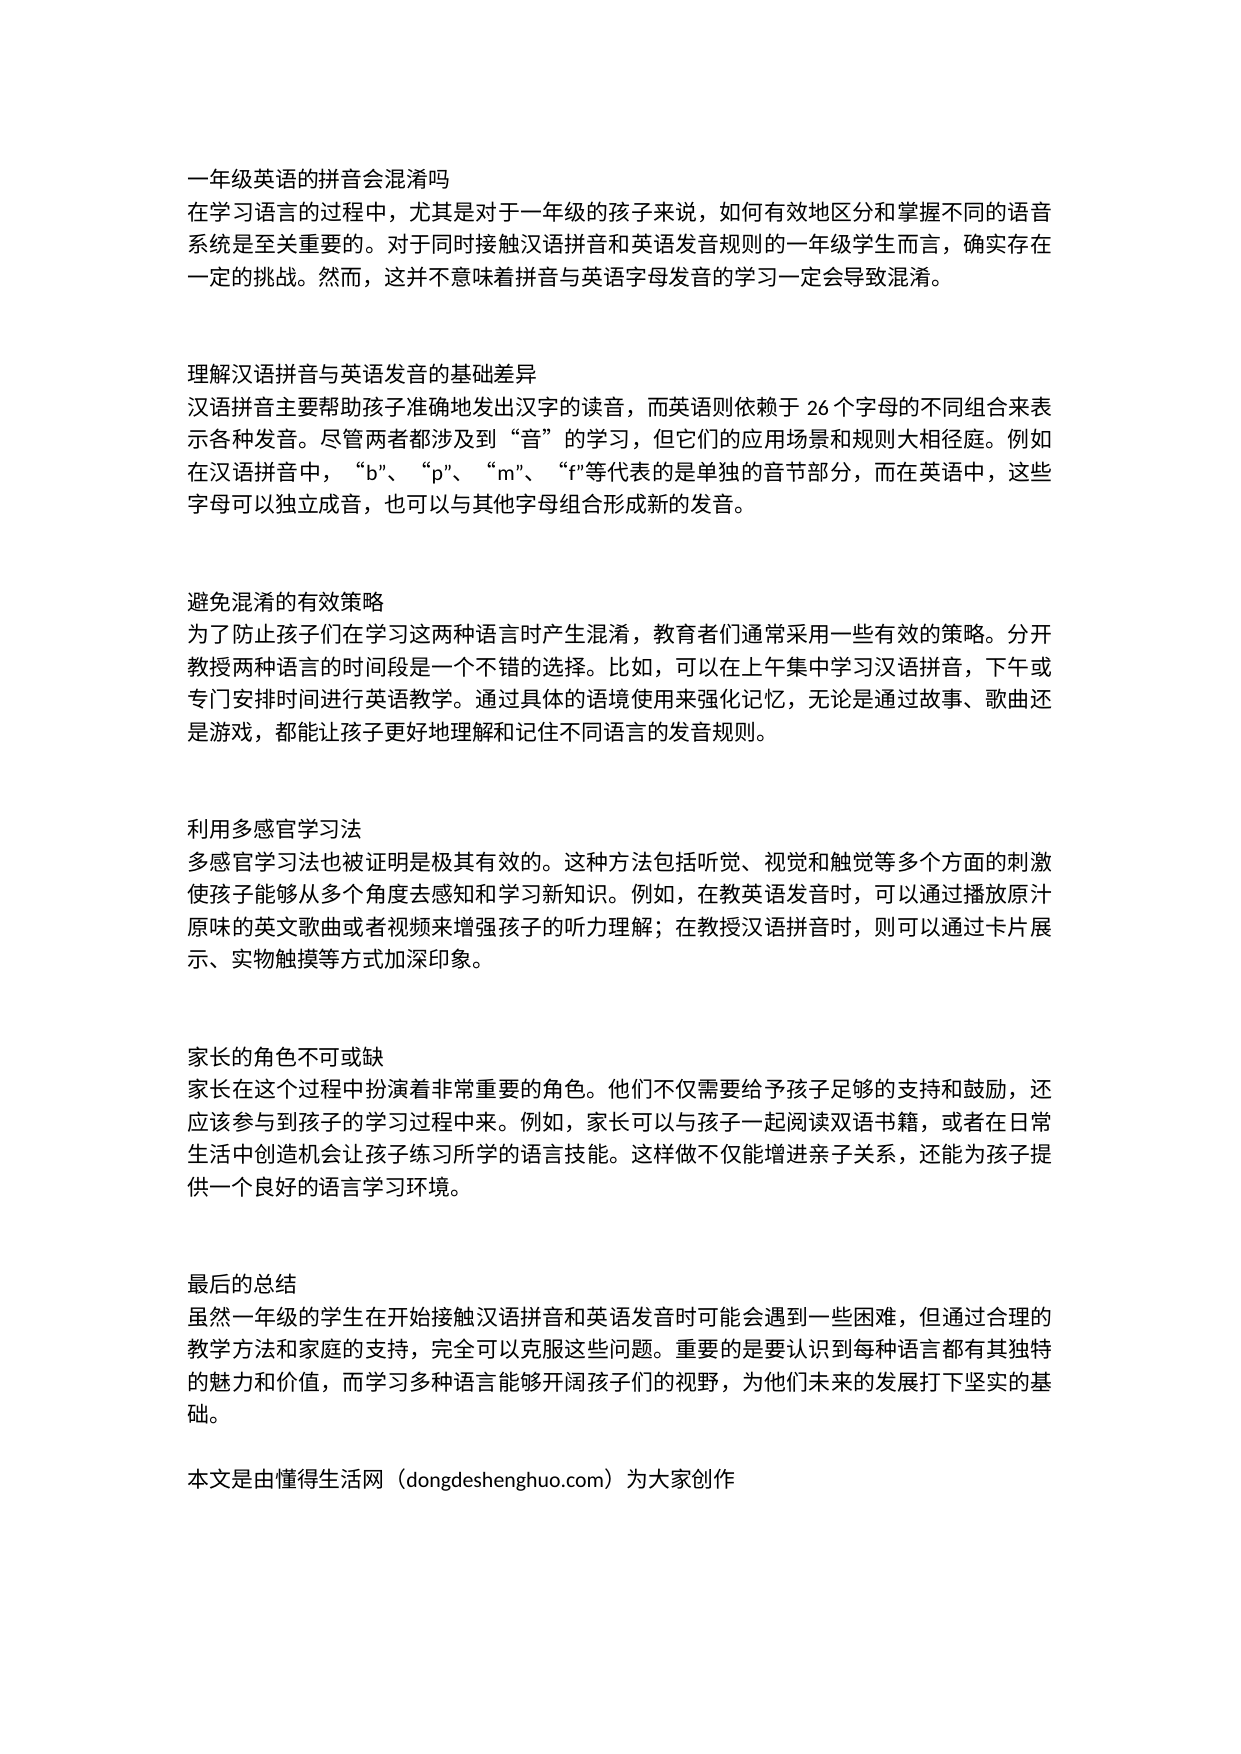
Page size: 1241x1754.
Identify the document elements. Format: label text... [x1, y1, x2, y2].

text 多感官学习法也被证明是极其有效的。这种方法包括听觉、视觉和触觉等多个方面的刺激，使孩子能够从多个角度去感知和学习新知识。例如，在教英语发音时，可以通过播放原汁原味的英文歌曲或者视频来增强孩子的听力理解；在教授汉语拼音时，则可以通过卡片展示、实物触摸等方式加深印象。 [187, 844, 1053, 974]
text 汉语拼音主要帮助孩子准确地发出汉字的读音，而英语则依赖于26个字母的不同组合来表示各种发音。尽管两者都涉及到“音”的学习，但它们的应用场景和规则大相径庭。例如，在汉语拼音中，“b”、“p”、“m”、“f”等代表的是单独的音节部分，而在英语中，这些字母可以独立成音，也可以与其他字母组合形成新的发音。 [187, 389, 1053, 519]
text 本文是由懂得生活网（dongdeshenghuo.com）为大家创作 [187, 1462, 1053, 1494]
text 家长的角色不可或缺 [187, 1039, 1053, 1072]
text 理解汉语拼音与英语发音的基础差异 [187, 357, 1053, 389]
text 避免混淆的有效策略 [187, 584, 1053, 617]
text 家长在这个过程中扮演着非常重要的角色。他们不仅需要给予孩子足够的支持和鼓励，还应该参与到孩子的学习过程中来。例如，家长可以与孩子一起阅读双语书籍，或者在日常生活中创造机会让孩子练习所学的语言技能。这样做不仅能增进亲子关系，还能为孩子提供一个良好的语言学习环境。 [187, 1072, 1053, 1202]
text 最后的总结 [187, 1267, 1053, 1299]
text 虽然一年级的学生在开始接触汉语拼音和英语发音时可能会遇到一些困难，但通过合理的教学方法和家庭的支持，完全可以克服这些问题。重要的是要认识到每种语言都有其独特的魅力和价值，而学习多种语言能够开阔孩子们的视野，为他们未来的发展打下坚实的基础。 [187, 1299, 1053, 1429]
text 利用多感官学习法 [187, 812, 1053, 844]
text 在学习语言的过程中，尤其是对于一年级的孩子来说，如何有效地区分和掌握不同的语音系统是至关重要的。对于同时接触汉语拼音和英语发音规则的一年级学生而言，确实存在一定的挑战。然而，这并不意味着拼音与英语字母发音的学习一定会导致混淆。 [187, 194, 1053, 292]
text 一年级英语的拼音会混淆吗 [187, 162, 1053, 194]
text 为了防止孩子们在学习这两种语言时产生混淆，教育者们通常采用一些有效的策略。分开教授两种语言的时间段是一个不错的选择。比如，可以在上午集中学习汉语拼音，下午或专门安排时间进行英语教学。通过具体的语境使用来强化记忆，无论是通过故事、歌曲还是游戏，都能让孩子更好地理解和记住不同语言的发音规则。 [187, 617, 1053, 747]
